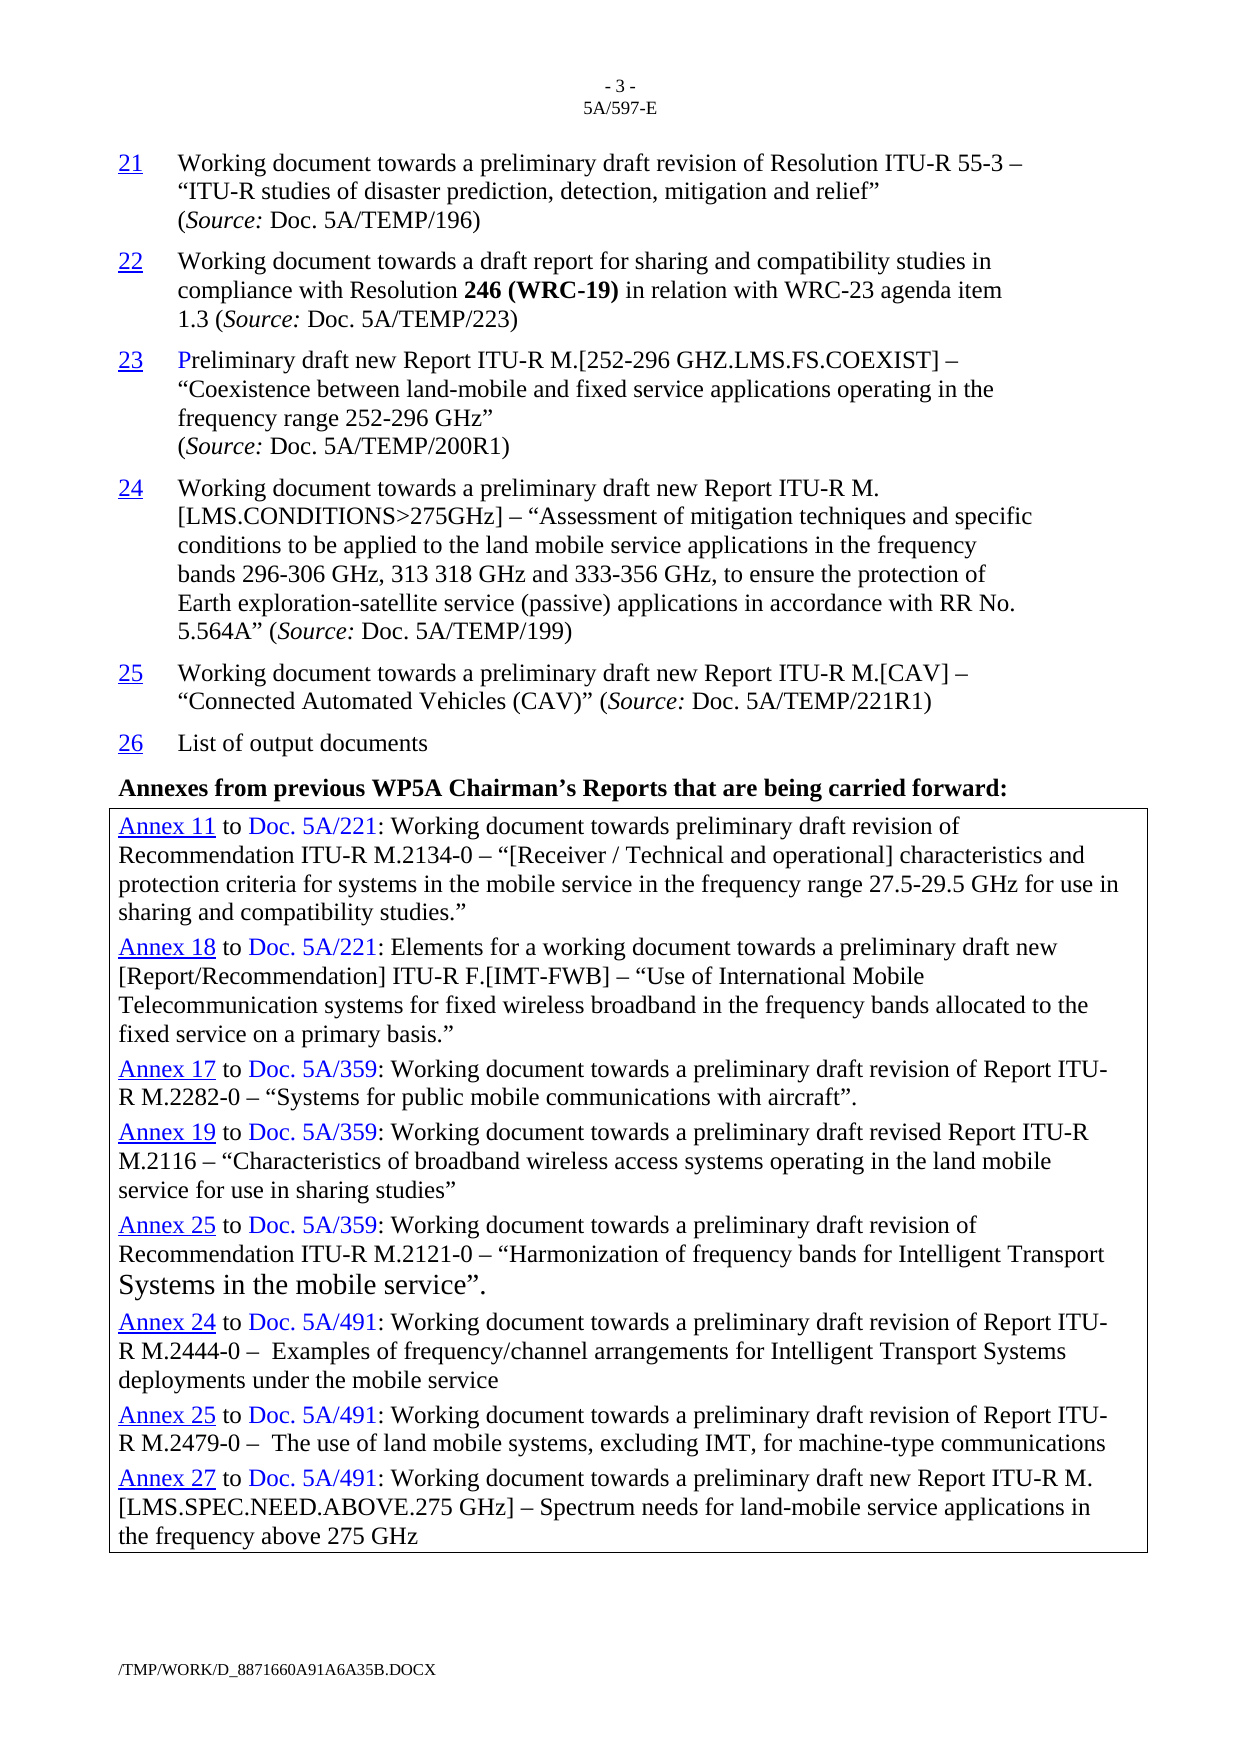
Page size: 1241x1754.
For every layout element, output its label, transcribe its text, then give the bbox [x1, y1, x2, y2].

text 21 Working document towards a preliminary draft revision of Resolution ITU-R 55-3 – “ITU-R studies of disaster prediction, detection, mitigation and relief” (Source: Doc. 5A/TEMP/196) [118, 148, 1033, 234]
subtitle Annexes from previous WP5A Chairman’s Reports that are being carried forward: [118, 773, 1122, 802]
text Annex 25 to Doc. 5A/359: Working document towards a preliminary draft revision of Recommendation ITU-R M.2121-0 – “Harmonization of frequency bands for Intelligent Transport Systems in the mobile service”. [110, 1207, 1147, 1301]
text Annex 25 to Doc. 5A/491: Working document towards a preliminary draft revision of Report ITU-R M.2479-0 – The use of land mobile systems, excluding IMT, for machine-type communications [110, 1397, 1147, 1457]
text Annex 27 to Doc. 5A/491: Working document towards a preliminary draft new Report ITU-R M.[LMS.SPEC.NEED.ABOVE.275 GHz] – Spectrum needs for land-mobile service applications in the frequency above 275 GHz [110, 1460, 1147, 1552]
text 23 Preliminary draft new Report ITU-R M.[252-296 GHZ.LMS.FS.COEXIST] – “Coexistence between land-mobile and fixed service applications operating in the frequency range 252-296 GHz” (Source: Doc. 5A/TEMP/200R1) [118, 345, 1033, 460]
text Annex 17 to Doc. 5A/359: Working document towards a preliminary draft revision of Report ITU-R M.2282-0 – “Systems for public mobile communications with aircraft”. [110, 1051, 1147, 1111]
text Annex 19 to Doc. 5A/359: Working document towards a preliminary draft revised Report ITU-R M.2116 – “Characteristics of broadband wireless access systems operating in the land mobile service for use in sharing studies” [110, 1114, 1147, 1204]
text 24 Working document towards a preliminary draft new Report ITU-R M.[LMS.CONDITIONS>275GHz] – “Assessment of mitigation techniques and specific conditions to be applied to the land mobile service applications in the frequency bands 296-306 GHz, 313 318 GHz and 333-356 GHz, to ensure the protection of Earth exploration-satellite service (passive) applications in accordance with RR No. 5.564A” (Source: Doc. 5A/TEMP/199) [118, 473, 1033, 645]
text Annex 24 to Doc. 5A/491: Working document towards a preliminary draft revision of Report ITU-R M.2444-0 – Examples of frequency/channel arrangements for Intelligent Transport Systems deployments under the mobile service [110, 1304, 1147, 1393]
text 26 List of output documents [118, 728, 1033, 756]
text Annex 11 to Doc. 5A/221: Working document towards preliminary draft revision of Recommendation ITU-R M.2134-0 – “[Receiver / Technical and operational] characteristics and protection criteria for systems in the mobile service in the frequency range 27.5-29.5 GHz for use in sharing and compatibility studies.” [110, 809, 1147, 926]
text Annex 18 to Doc. 5A/221: Elements for a working document towards a preliminary draft new [Report/Recommendation] ITU-R F.[IMT-FWB] – “Use of International Mobile Telecommunication systems for fixed wireless broadband in the frequency bands allocated to the fixed service on a primary basis.” [110, 929, 1147, 1047]
text 22 Working document towards a draft report for sharing and compatibility studies in compliance with Resolution 246 (WRC-19) in relation with WRC-23 agenda item 1.3 (Source: Doc. 5A/TEMP/223) [118, 246, 1033, 333]
text 25 Working document towards a preliminary draft new Report ITU-R M.[CAV] – “Connected Automated Vehicles (CAV)” (Source: Doc. 5A/TEMP/221R1) [118, 658, 1033, 715]
